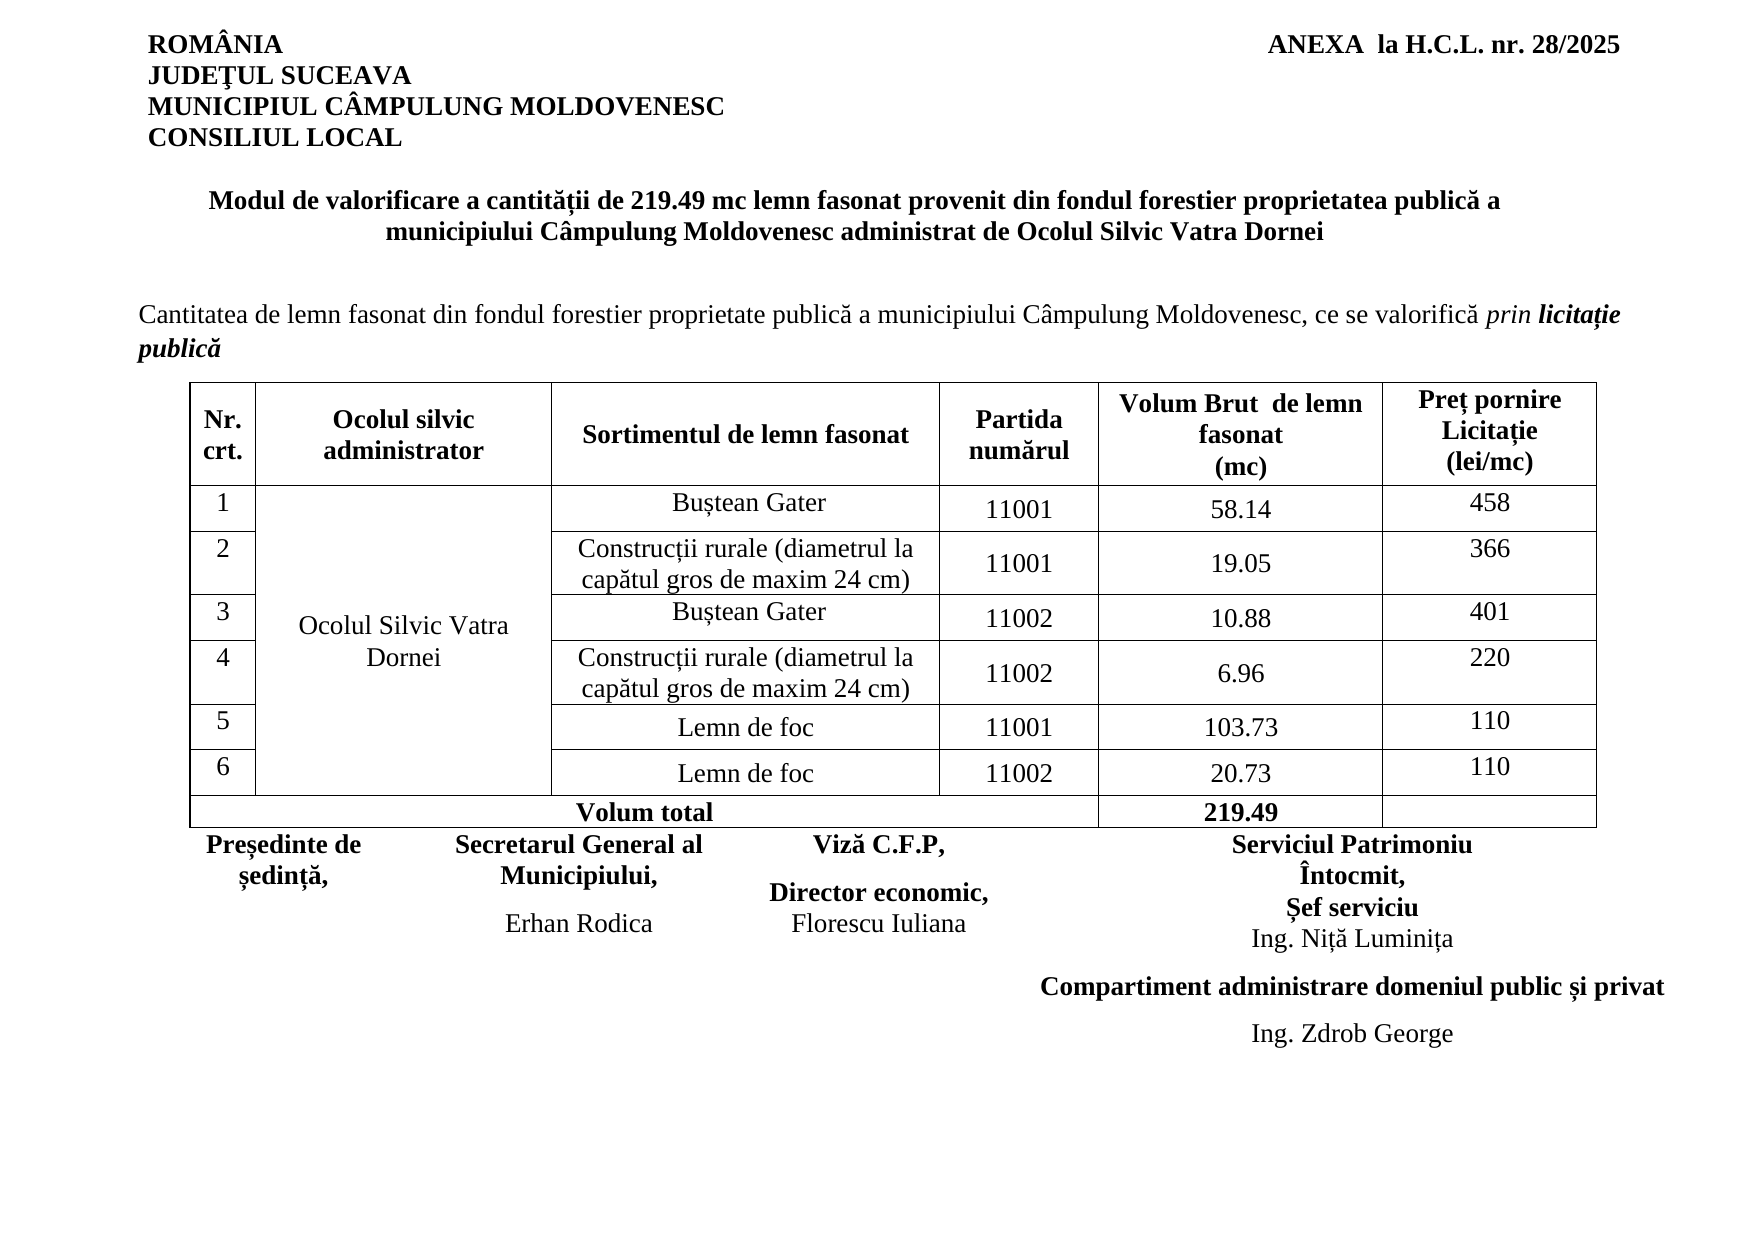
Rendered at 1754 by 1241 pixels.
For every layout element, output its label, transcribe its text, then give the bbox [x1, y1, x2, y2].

table_header ANEXA .L. nr. 28/2025 [916, 28, 1624, 153]
table_cell 6 [191, 750, 255, 795]
table_cell Buștean Gater [552, 486, 939, 531]
table_cell 1 [191, 486, 255, 531]
table_cell 20.73 [1099, 750, 1382, 795]
table_header Ocolul silvic administrator [256, 383, 551, 485]
table_cell 6.96 [1099, 641, 1382, 703]
table_cell 11002 [940, 595, 1098, 640]
table_cell Buștean Gater [552, 595, 939, 640]
table_cell 103.73 [1099, 705, 1382, 749]
table_header Viză C.F.P, Director economic, Florescu Iuliana [738, 828, 1019, 1065]
table_cell 220 [1383, 641, 1596, 703]
table_header Preț pornire Licitație (lei/mc) [1383, 383, 1596, 485]
list Cantitatea de lemn fasonat din fondul forestier proprietate publică a municipiului Câmpulung Moldovenesc, ce se valorifică prin licitație publică [138, 298, 1639, 363]
table_header Sortimentul de lemn fasonat [552, 383, 939, 485]
table_cell 11001 [940, 532, 1098, 594]
table_cell 19.05 [1099, 532, 1382, 594]
table_cell 58.14 [1099, 486, 1382, 531]
table_header ROMÂNIA JUDEŢUL SUCEAVA MUNICIPIUL CÂMPULUNG MOLDOVENESC CONSILIUL LOCAL [136, 28, 916, 153]
table_header Președinte de ședință, [148, 828, 419, 1065]
table_cell 11001 [940, 705, 1098, 749]
table_cell Lemn de foc [552, 705, 939, 749]
table_cell 110 [1383, 705, 1596, 749]
table_cell 366 [1383, 532, 1596, 594]
table_cell [1383, 796, 1596, 827]
table_cell 219.49 [1099, 796, 1382, 827]
table_cell Construcții rurale (diametrul la capătul gros de maxim 24 cm) [552, 641, 939, 703]
table_header Serviciul Patrimoniu Întocmit, Șef serviciu Ing. Niță Luminița Compartiment administrare domeniul public și privat Ing. Zdrob George [1020, 828, 1685, 1065]
table_cell Volum total [191, 796, 1098, 827]
table_cell Construcții rurale (diametrul la capătul gros de maxim 24 cm) [552, 532, 939, 594]
table_cell 11001 [940, 486, 1098, 531]
table_cell 2 [191, 532, 255, 594]
table_header Nr. crt. [191, 383, 255, 485]
table_header Volum Brut de lemn fasonat (mc) [1099, 383, 1382, 485]
table_cell 10.88 [1099, 595, 1382, 640]
table_cell Ocolul Silvic Vatra Dornei [256, 486, 551, 795]
table_cell 11002 [940, 750, 1098, 795]
table_header Secretarul General al Municipiului, Erhan Rodica [419, 828, 738, 1065]
table_cell 5 [191, 705, 255, 749]
table_cell 4 [191, 641, 255, 703]
table_header Partida numărul [940, 383, 1098, 485]
table_cell 11002 [940, 641, 1098, 703]
table_cell 401 [1383, 595, 1596, 640]
table_cell Lemn de foc [552, 750, 939, 795]
table_cell 458 [1383, 486, 1596, 531]
table_cell 3 [191, 595, 255, 640]
table_cell 110 [1383, 750, 1596, 795]
subtitle Modul de valorificare a cantității de 219.49 mc lemn fasonat provenit din fondul forestier proprietatea publică a municipiului Câmpulung Moldovenesc administrat de Ocolul Silvic Vatra Dornei [148, 184, 1562, 246]
